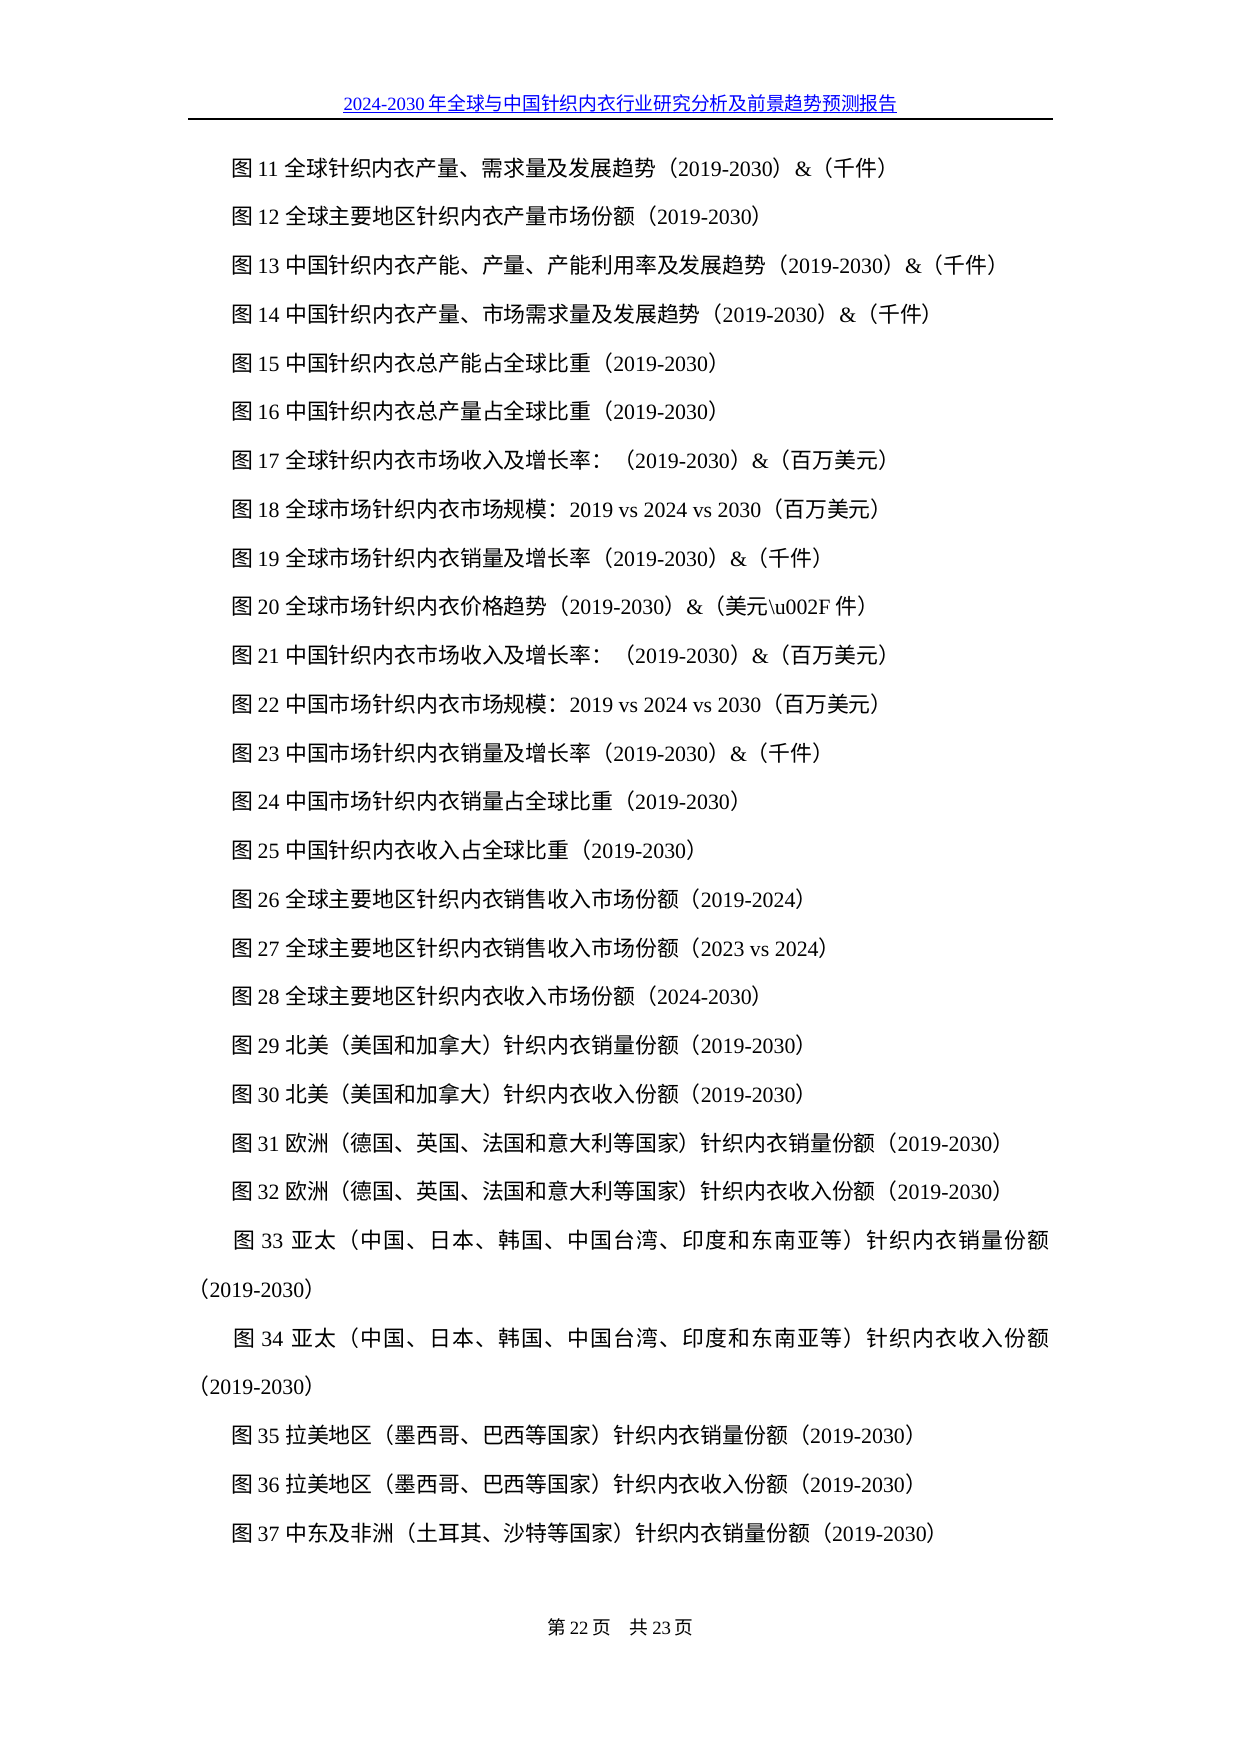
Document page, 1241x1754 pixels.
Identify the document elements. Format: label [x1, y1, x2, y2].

text [187, 150, 1053, 1548]
